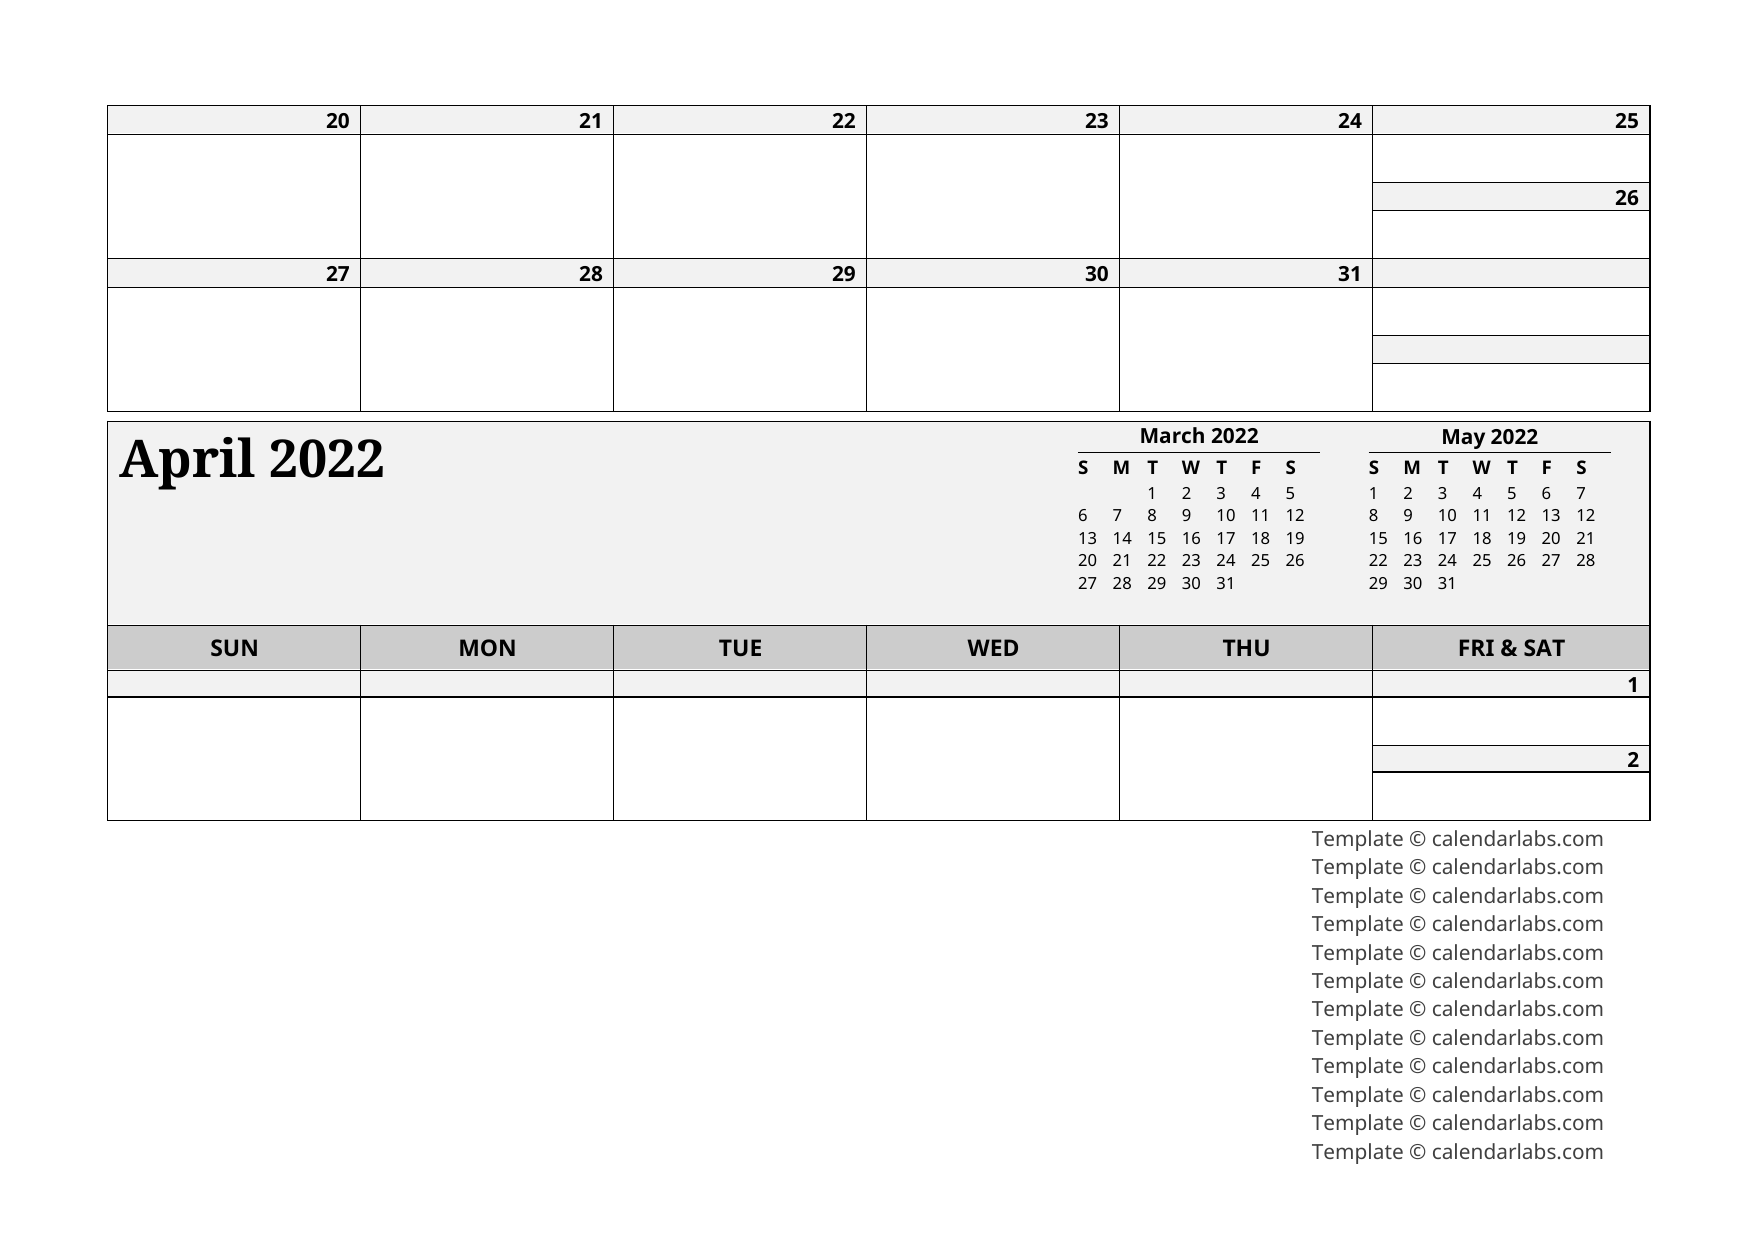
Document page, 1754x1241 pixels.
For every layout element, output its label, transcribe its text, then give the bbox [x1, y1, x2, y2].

table_cell MON [361, 626, 613, 669]
table_cell [361, 671, 613, 696]
table_cell 1 [1373, 671, 1649, 696]
table_cell [1120, 671, 1372, 696]
table_cell [108, 671, 360, 696]
table_cell 25 [1373, 106, 1649, 133]
table_cell [1373, 288, 1649, 335]
table_cell [614, 288, 866, 411]
table_header [1622, 422, 1649, 624]
table_cell [1373, 364, 1649, 411]
table_cell 23 [867, 106, 1119, 133]
table_cell [614, 698, 866, 819]
table_cell [361, 135, 613, 258]
table_cell 26 [1373, 183, 1649, 210]
table_cell [867, 288, 1119, 411]
table_cell [361, 698, 613, 819]
table_cell [614, 135, 866, 258]
table_cell [1120, 698, 1372, 819]
table_cell [1120, 288, 1372, 411]
table_cell 22 [614, 106, 866, 133]
table_cell 28 [361, 259, 613, 287]
table_cell 21 [361, 106, 613, 133]
table_cell FRI & SAT [1373, 626, 1649, 669]
table_cell 24 [1120, 106, 1372, 133]
table_cell 31 [1120, 259, 1372, 287]
table_cell 2 [1373, 746, 1649, 771]
table_cell THU [1120, 626, 1372, 669]
table_cell [867, 135, 1119, 258]
table_cell [108, 698, 360, 819]
table_cell [1120, 135, 1372, 258]
table_cell 20 [108, 106, 360, 133]
table_cell TUE [614, 626, 866, 669]
table_cell [614, 671, 866, 696]
table_cell WED [867, 626, 1119, 669]
table_header April 2022 [108, 422, 1022, 624]
table_cell 30 [867, 259, 1119, 287]
table_header [1022, 422, 1331, 624]
table_cell [867, 698, 1119, 819]
table_cell [1373, 336, 1649, 363]
table_cell [108, 288, 360, 411]
table_header [1331, 422, 1622, 624]
table_cell 29 [614, 259, 866, 287]
table_cell [1373, 135, 1649, 182]
table_cell [361, 288, 613, 411]
table_cell SUN [108, 626, 360, 669]
table_cell [1373, 259, 1649, 287]
table_cell 27 [108, 259, 360, 287]
table_cell [1373, 698, 1649, 744]
table_cell [1373, 773, 1649, 819]
table_cell [867, 671, 1119, 696]
table_cell [1373, 211, 1649, 258]
table_cell [108, 135, 360, 258]
